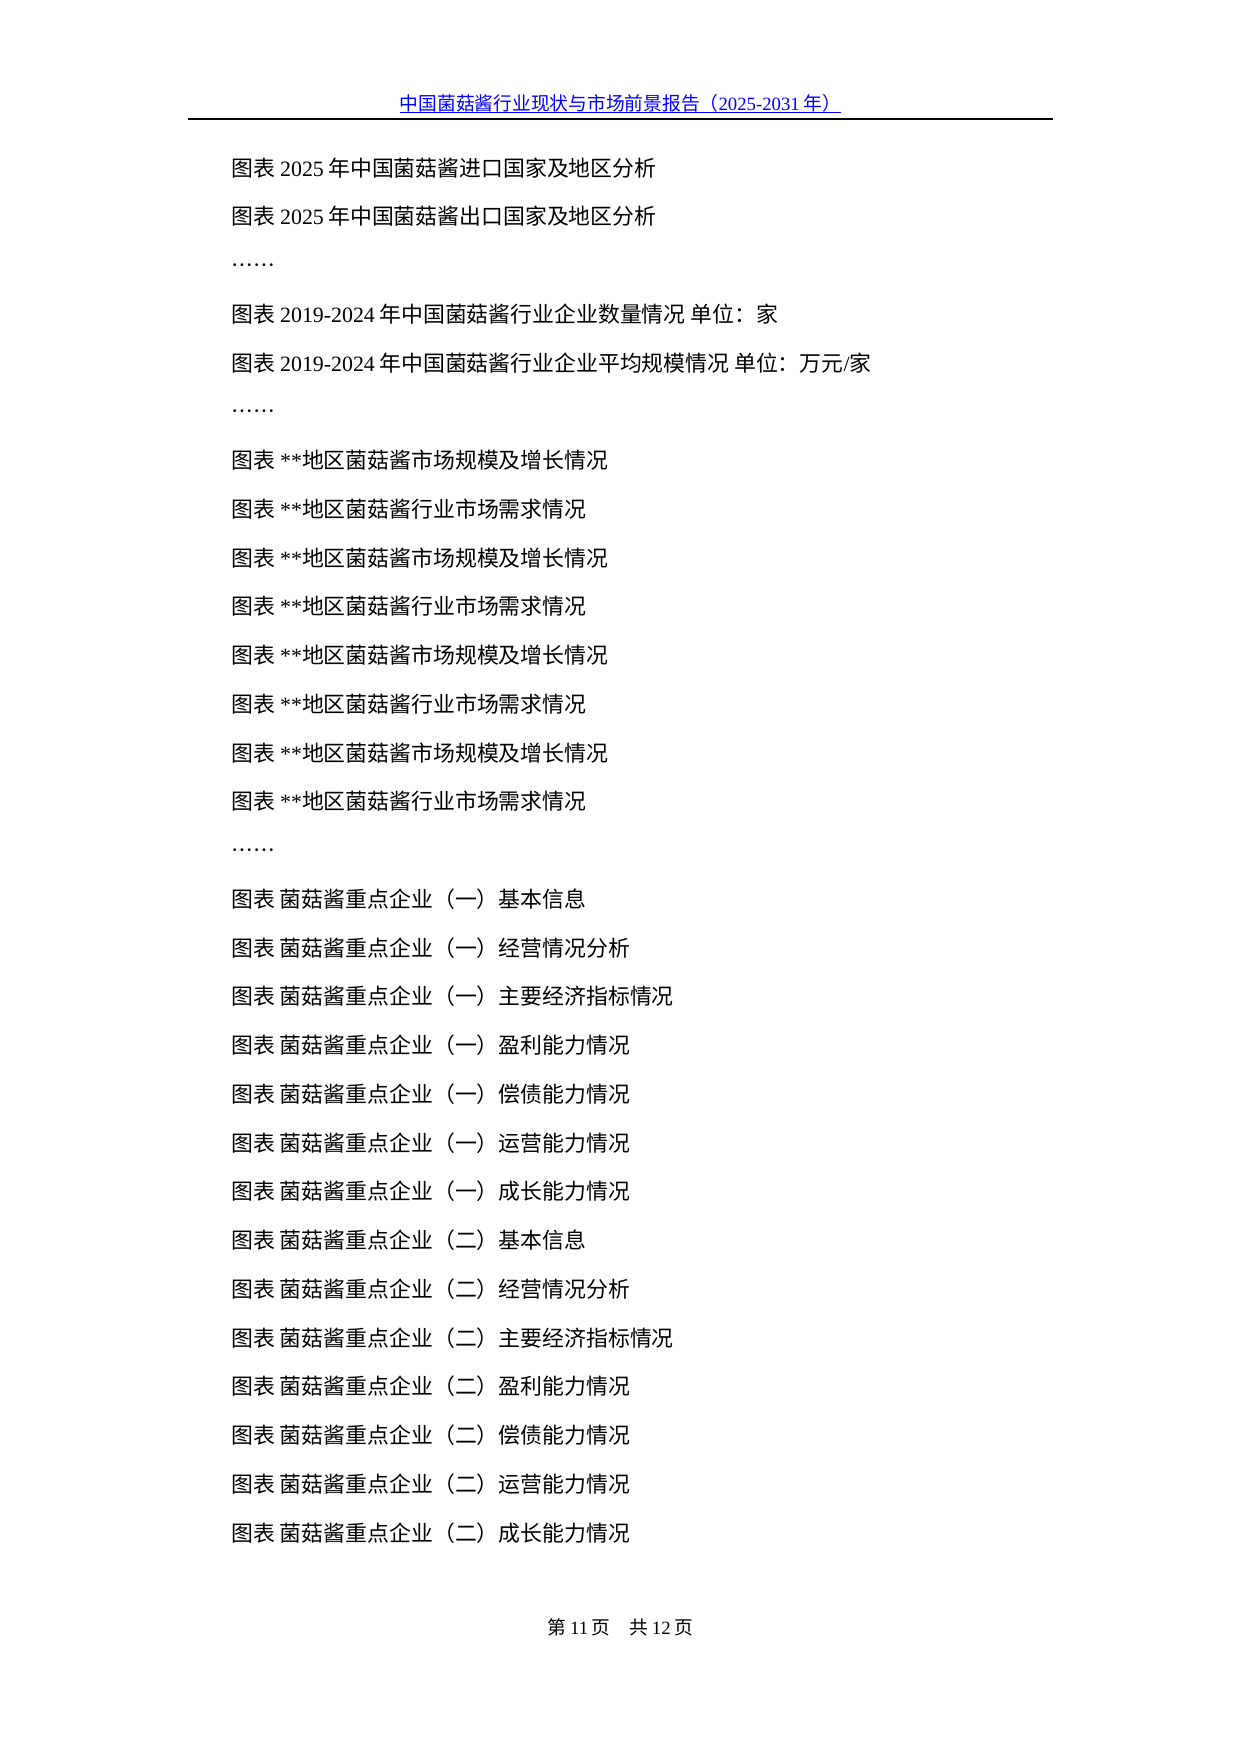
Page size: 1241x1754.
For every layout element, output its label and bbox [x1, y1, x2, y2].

text [187, 150, 1053, 1548]
